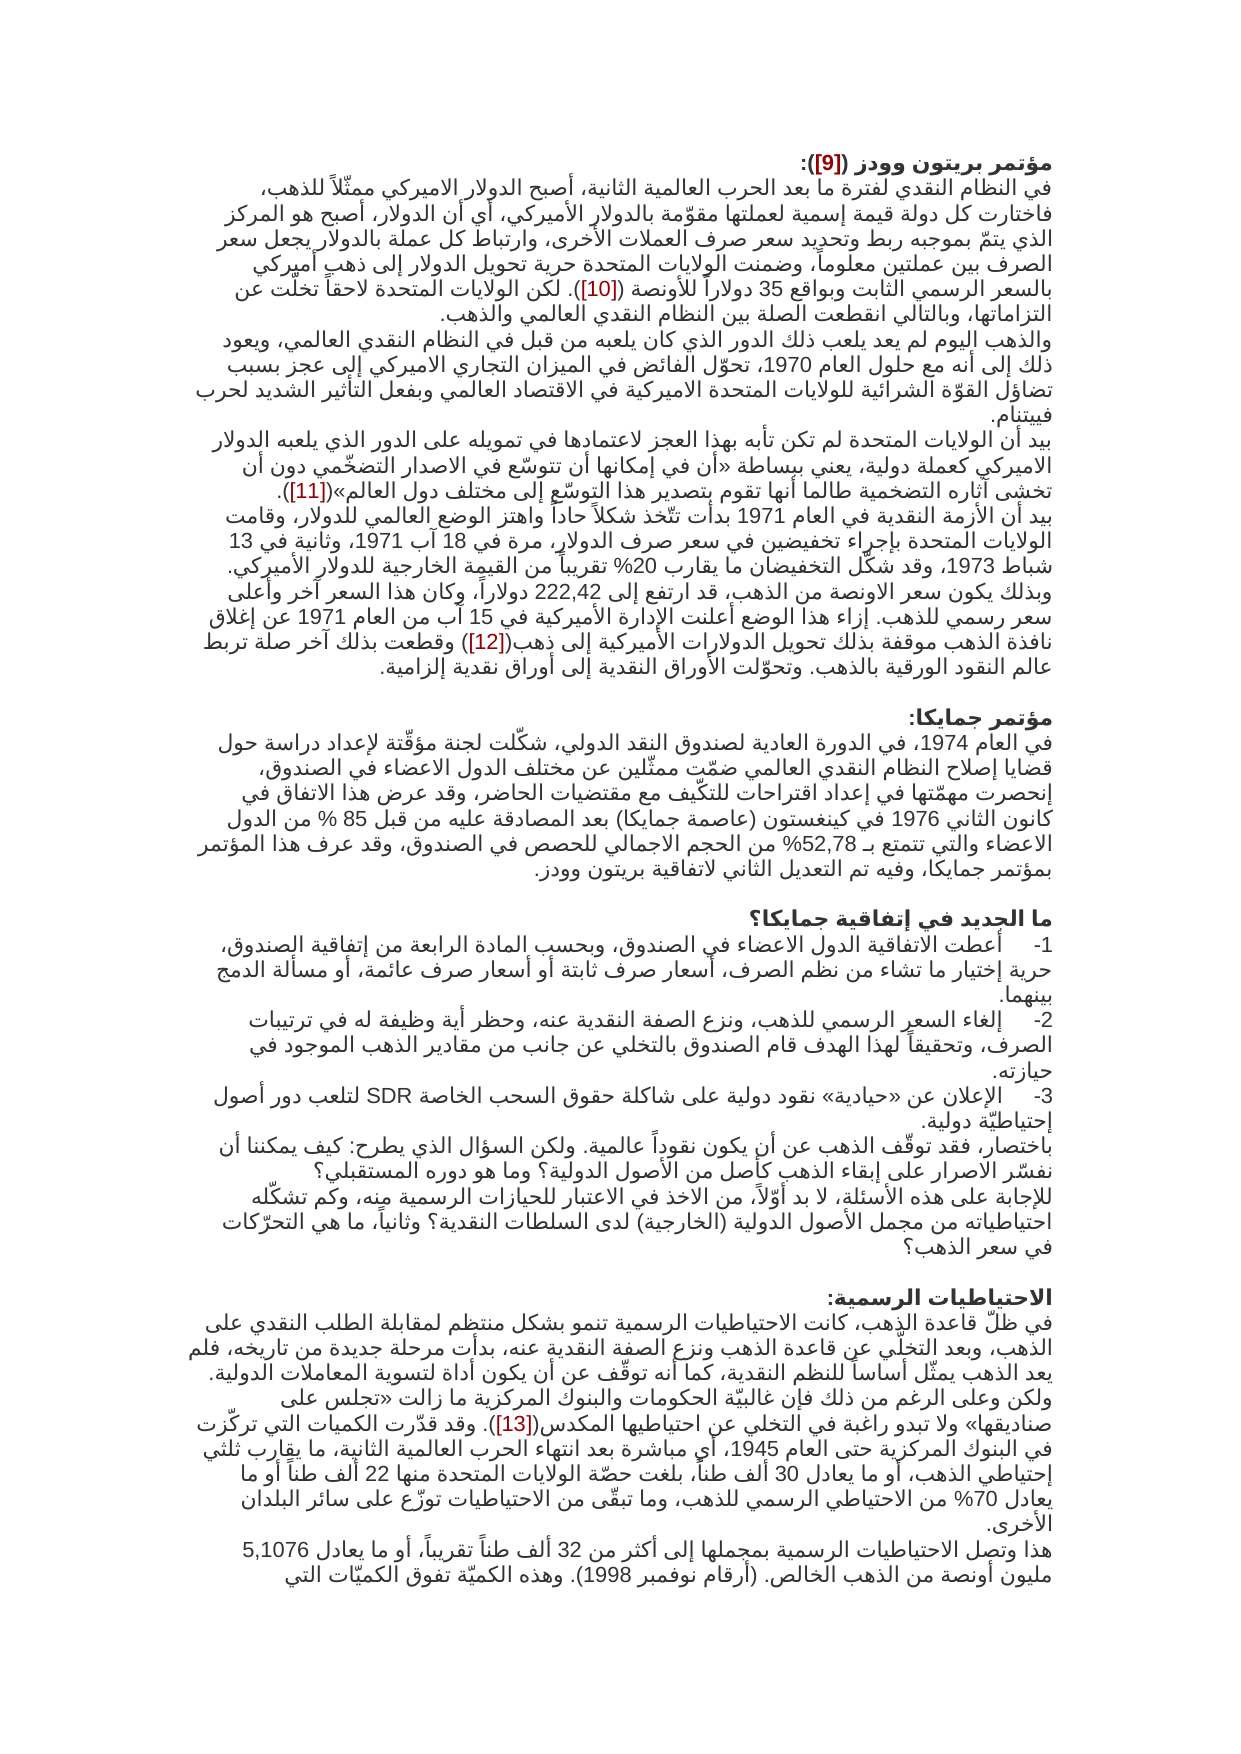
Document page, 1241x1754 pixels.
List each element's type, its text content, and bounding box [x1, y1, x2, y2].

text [187, 1536, 1053, 1587]
text للإجابة على هذه الأسئلة، لا بد أوّلاً، من الاخذ في الاعتبار للحيازات الرسمية منه، وكم تشكّله احتياطياته من مجمل الأصول الدولية (الخارجية) لدى السلطات النقدية؟ وثانياً، ما هي التحرّكات في سعر الذهب؟ [187, 1183, 1053, 1259]
text 1- أعطت الاتفاقية الدول الاعضاء في الصندوق، وبحسب المادة الرابعة من إتفاقية الصندوق، حرية إختيار ما تشاء من نظم الصرف، أسعار صرف ثابتة أو أسعار صرف عائمة، أو مسألة الدمج بينهما. [187, 931, 1053, 1007]
text في النظام النقدي لفترة ما بعد الحرب العالمية الثانية، أصبح الدولار الاميركي ممثّلاً للذهب، فاختارت كل دولة قيمة إسمية لعملتها مقوّمة بالدولار الأميركي، أي أن الدولار، أصبح هو المركز الذي يتمّ بموجبه ربط وتحديد سعر صرف العملات الأخرى، وارتباط كل عملة بالدولار يجعل سعر الصرف بين عملتين معلوماً، وضمنت الولايات المتحدة حرية تحويل الدولار إلى ذهب أميركي بالسعر الرسمي الثابت وبواقع 35 دولاراً للأونصة ([10]). لكن الولايات المتحدة لاحقاً تخلّت عن التزاماتها، وبالتالي انقطعت الصلة بين النظام النقدي العالمي والذهب. والذهب اليوم لم يعد يلعب ذلك الدور الذي كان يلعبه من قبل في النظام النقدي العالمي، ويعود ذلك إلى أنه مع حلول العام 1970، تحوّل الفائض في الميزان التجاري الاميركي إلى عجز بسبب تضاؤل القوّة الشرائية للولايات المتحدة الاميركية في الاقتصاد العالمي وبفعل التأثير الشديد لحرب فييتنام. [187, 175, 1053, 427]
text الاحتياطيات الرسمية: [187, 1284, 1053, 1309]
text 2- إلغاء السعر الرسمي للذهب، ونزع الصفة النقدية عنه، وحظر أية وظيفة له في ترتيبات الصرف، وتحقيقاً لهذا الهدف قام الصندوق بالتخلي عن جانب من مقادير الذهب الموجود في حيازته. [187, 1007, 1053, 1083]
text مؤتمر بريتون وودز ([9]): [187, 150, 1053, 175]
text ما الجديد في إتفاقية جمايكا؟ [187, 906, 1053, 931]
text بيد أن الولايات المتحدة لم تكن تأبه بهذا العجز لاعتمادها في تمويله على الدور الذي يلعبه الدولار الاميركي كعملة دولية، يعني ببساطة «أن في إمكانها أن تتوسّع في الاصدار التضخّمي دون أن تخشى آثاره التضخمية طالما أنها تقوم بتصدير هذا التوسّع إلى مختلف دول العالم»([11]). بيد أن الأزمة النقدية في العام 1971 بدأت تتّخذ شكلاً حاداً واهتز الوضع العالمي للدولار، وقامت الولايات المتحدة بإجراء تخفيضين في سعر صرف الدولار، مرة في 18 آب 1971، وثانية في 13 شباط 1973، وقد شكّل التخفيضان ما يقارب 20% تقريباً من القيمة الخارجية للدولار الأميركي. وبذلك يكون سعر الاونصة من الذهب، قد ارتفع إلى 222,42 دولاراً، وكان هذا السعر آخر وأعلى سعر رسمي للذهب. إزاء هذا الوضع أعلنت الإدارة الأميركية في 15 آب من العام 1971 عن إغلاق نافذة الذهب موقفة بذلك تحويل الدولارات الأميركية إلى ذهب([12]) وقطعت بذلك آخر صلة تربط عالم النقود الورقية بالذهب. وتحوّلت الأوراق النقدية إلى أوراق نقدية إلزامية. [187, 427, 1053, 679]
text 3- الإعلان عن «حيادية» نقود دولية على شاكلة حقوق السحب الخاصة SDR لتلعب دور أصول إحتياطيّة دولية. [187, 1083, 1053, 1133]
text في ظلّ قاعدة الذهب، كانت الاحتياطيات الرسمية تنمو بشكل منتظم لمقابلة الطلب النقدي على الذهب، وبعد التخلّي عن قاعدة الذهب ونزع الصفة النقدية عنه، بدأت مرحلة جديدة من تاريخه، فلم يعد الذهب يمثّل أساساً للنظم النقدية، كما أنه توقّف عن أن يكون أداة لتسوية المعاملات الدولية. ولكن وعلى الرغم من ذلك فإن غالبيّة الحكومات والبنوك المركزية ما زالت «تجلس على صناديقها» ولا تبدو راغبة في التخلي عن احتياطيها المكدس([13]). وقد قدّرت الكميات التي تركّزت في البنوك المركزية حتى العام 1945، أي مباشرة بعد انتهاء الحرب العالمية الثانية، ما يقارب ثلثي إحتياطي الذهب، أو ما يعادل 30 ألف طناً، بلغت حصّة الولايات المتحدة منها 22 ألف طناً أو ما يعادل 70% من الاحتياطي الرسمي للذهب، وما تبقّى من الاحتياطيات توزّع على سائر البلدان الأخرى. [187, 1309, 1053, 1536]
text مؤتمر جمايكا: [187, 704, 1053, 730]
text في العام 1974، في الدورة العادية لصندوق النقد الدولي، شكّلت لجنة مؤقّتة لإعداد دراسة حول قضايا إصلاح النظام النقدي العالمي ضمّت ممثّلين عن مختلف الدول الاعضاء في الصندوق، إنحصرت مهمّتها في إعداد اقتراحات للتكّيف مع مقتضيات الحاضر، وقد عرض هذا الاتفاق في كانون الثاني 1976 في كينغستون (عاصمة جمايكا) بعد المصادقة عليه من قبل 85 % من الدول الاعضاء والتي تتمتع بـ 52,78% من الحجم الاجمالي للحصص في الصندوق، وقد عرف هذا المؤتمر بمؤتمر جمايكا، وفيه تم التعديل الثاني لاتفاقية بريتون وودز. [187, 730, 1053, 881]
text باختصار، فقد توقّف الذهب عن أن يكون نقوداً عالمية. ولكن السؤال الذي يطرح: كيف يمكننا أن نفسّر الاصرار على إبقاء الذهب كأصل من الأصول الدولية؟ وما هو دوره المستقبلي؟ [187, 1133, 1053, 1183]
